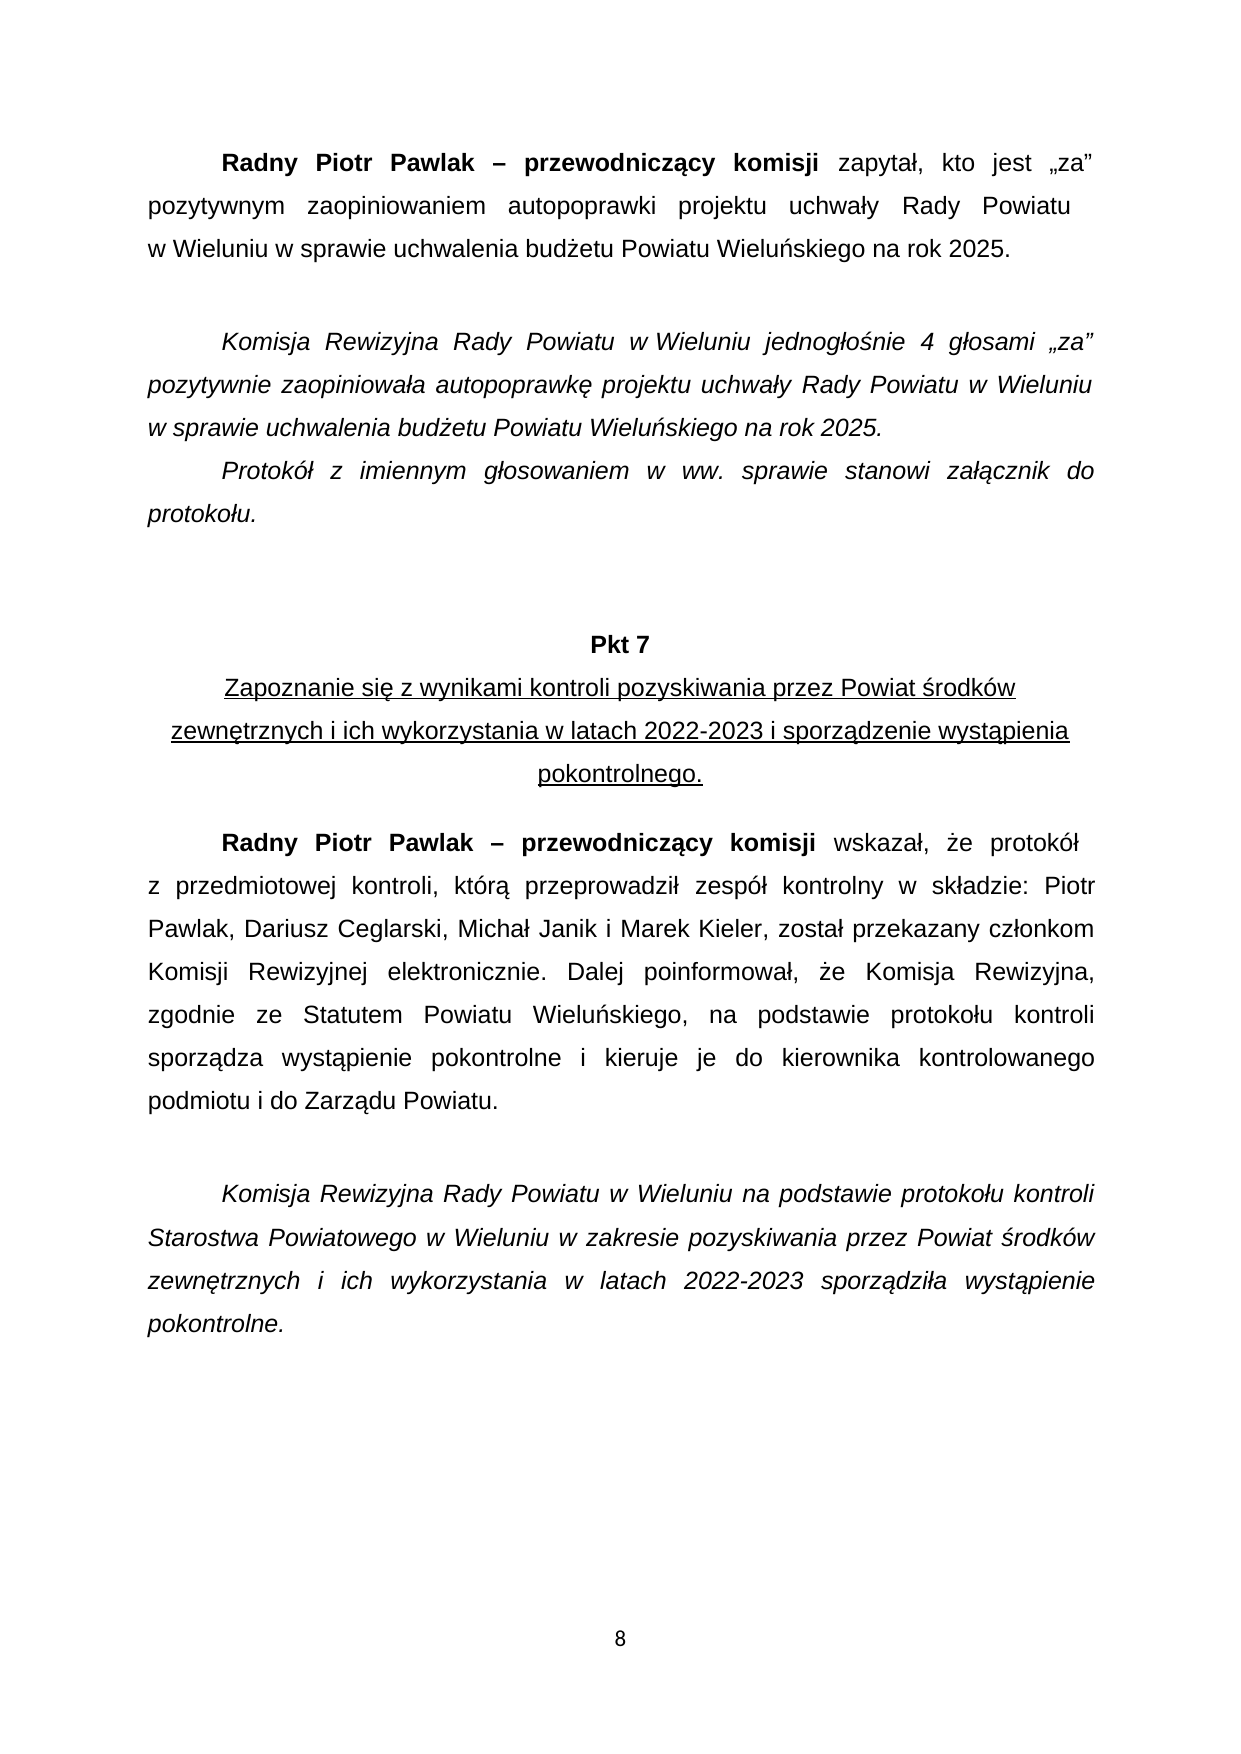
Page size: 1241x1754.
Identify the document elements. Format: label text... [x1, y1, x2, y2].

text Radny Piotr Pawlak – przewodniczący komisji zapytał, kto jest „za” pozytywnym zaopiniowaniem autopoprawki projektu uchwały Rady Powiatu w Wieluniu w sprawie uchwalenia budżetu Powiatu Wieluńskiego na rok 2025. [148, 148, 1093, 263]
text Protokół z imiennym głosowaniem w ww. sprawie stanowi załącznik do protokołu. [148, 456, 1096, 528]
text Komisja Rewizyjna Rady Powiatu w Wieluniu jednogłośnie 4 głosami „za” pozytywnie zaopiniowała autopoprawkę projektu uchwały Rady Powiatu w Wieluniu w sprawie uchwalenia budżetu Powiatu Wieluńskiego na rok 2025. [148, 327, 1093, 442]
text Komisja Rewizyjna Rady Powiatu w Wieluniu na podstawie protokołu kontroli Starostwa Powiatowego w Wieluniu w zakresie pozyskiwania przez Powiat środków zewnętrznych i ich wykorzystania w latach 2022-2023 sporządziła wystąpienie pokontrolne. [148, 1179, 1096, 1338]
text Pkt 7 [148, 630, 1093, 659]
text Zapoznanie się z wynikami kontroli pozyskiwania przez Powiat środków zewnętrznych i ich wykorzystania w latach 2022-2023 i sporządzenie wystąpienia pokontrolnego. [148, 673, 1093, 788]
text Radny Piotr Pawlak – przewodniczący komisji wskazał, że protokół z przedmiotowej kontroli, którą przeprowadził zespół kontrolny w składzie: Piotr Pawlak, Dariusz Ceglarski, Michał Janik i Marek Kieler, został przekazany członkom Komisji Rewizyjnej elektronicznie. Dalej poinformował, że Komisja Rewizyjna, zgodnie ze Statutem Powiatu Wieluńskiego, na podstawie protokołu kontroli sporządza wystąpienie pokontrolne i kieruje je do kierownika kontrolowanego podmiotu i do Zarządu Powiatu. [148, 828, 1096, 1115]
